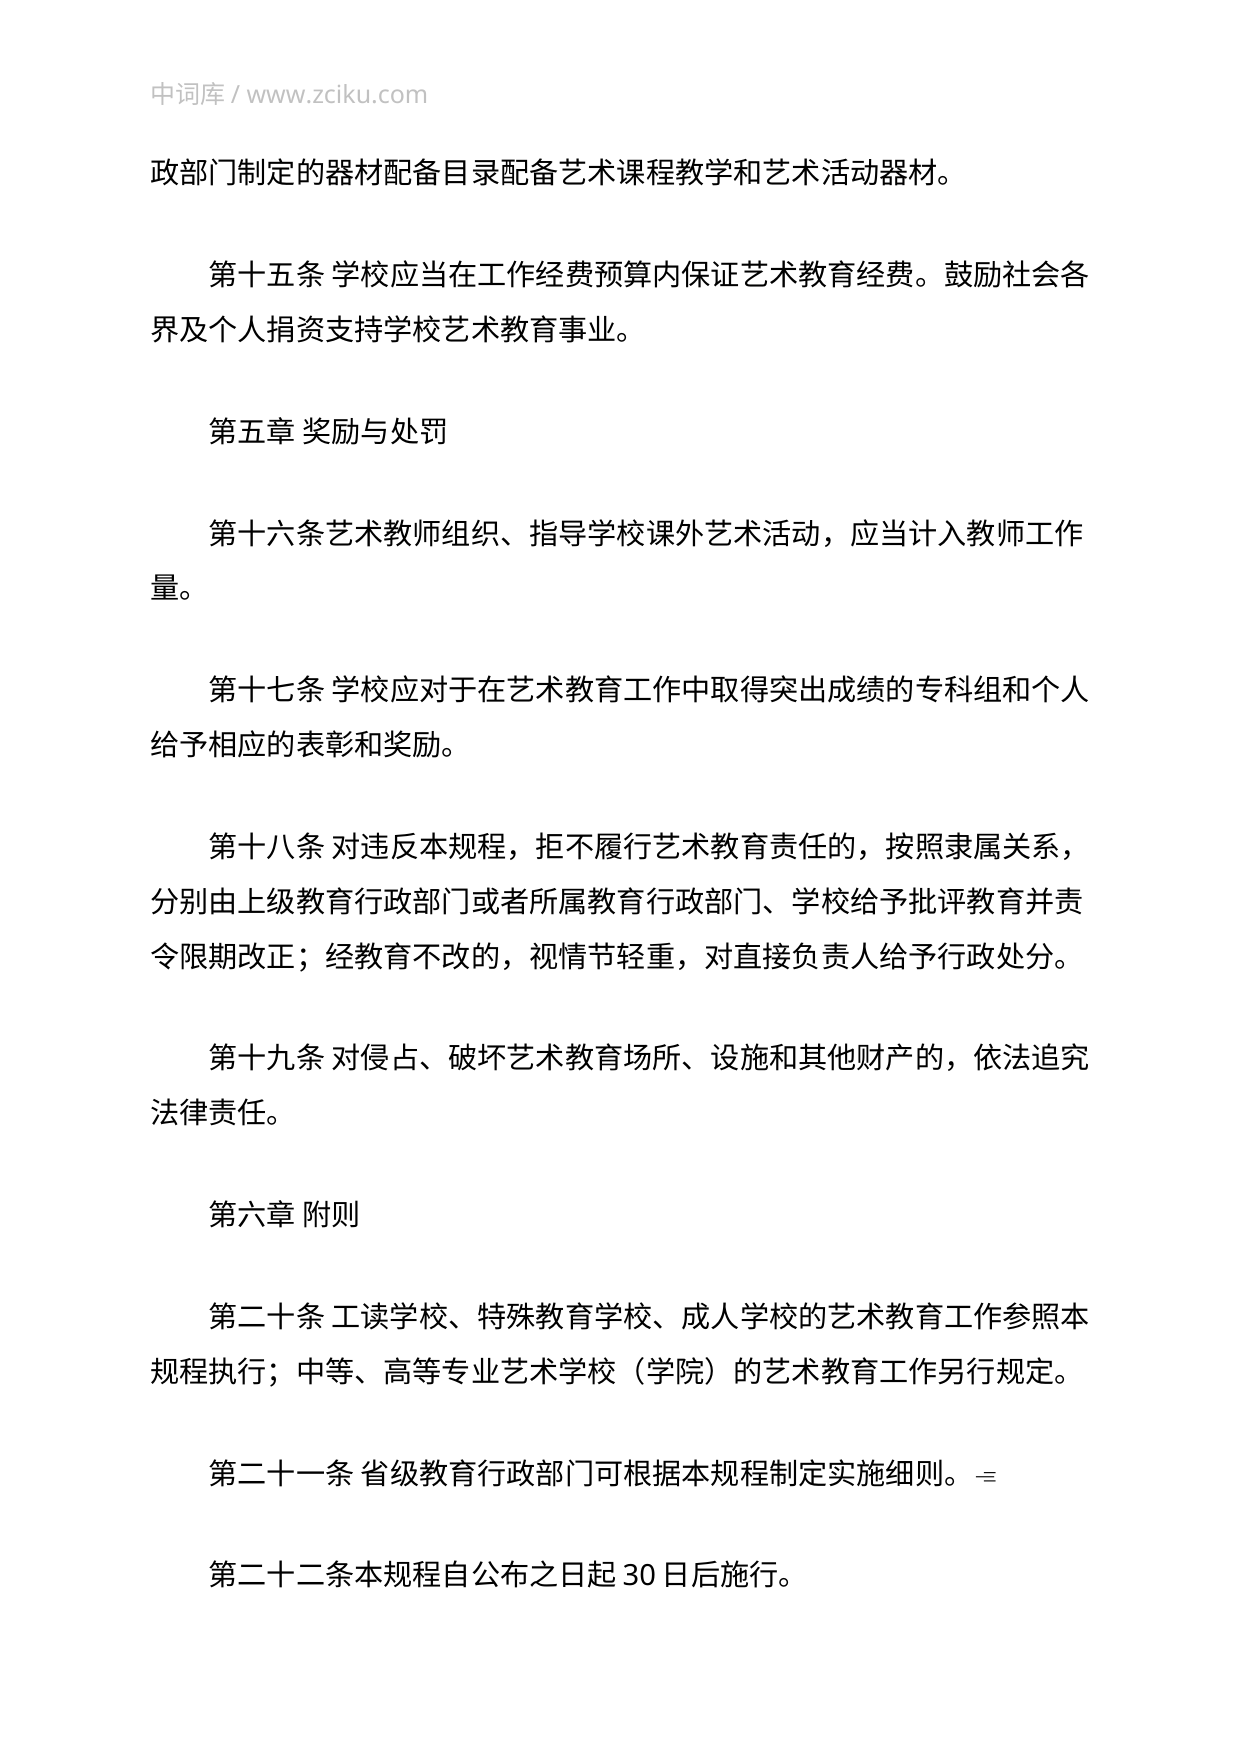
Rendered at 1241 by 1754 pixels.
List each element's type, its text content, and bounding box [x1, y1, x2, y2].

text 第六章 附则 [150, 1192, 1090, 1234]
text 第二十二条本规程自公布之日起30日后施行。 [150, 1552, 1090, 1594]
text 第十九条 对侵占、破坏艺术教育场所、设施和其他财产的，依法追究法律责任。 [150, 1035, 1090, 1132]
text 第十五条 学校应当在工作经费预算内保证艺术教育经费。鼓励社会各界及个人捐资支持学校艺术教育事业。 [150, 252, 1090, 349]
text 第十七条 学校应对于在艺术教育工作中取得突出成绩的专科组和个人给予相应的表彰和奖励。 [150, 667, 1090, 764]
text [150, 150, 1090, 192]
text 第五章 奖励与处罚 [150, 408, 1090, 451]
text 第十八条 对违反本规程，拒不履行艺术教育责任的，按照隶属关系，分别由上级教育行政部门或者所属教育行政部门、学校给予批评教育并责令限期改正；经教育不改的，视情节轻重，对直接负责人给予行政处分。 [150, 823, 1090, 976]
text 第十六条艺术教师组织、指导学校课外艺术活动，应当计入教师工作量。 [150, 510, 1090, 607]
text 第二十一条 省级教育行政部门可根据本规程制定实施细则。 [150, 1450, 1090, 1492]
text 第二十条 工读学校、特殊教育学校、成人学校的艺术教育工作参照本规程执行；中等、高等专业艺术学校（学院）的艺术教育工作另行规定。 [150, 1293, 1090, 1391]
